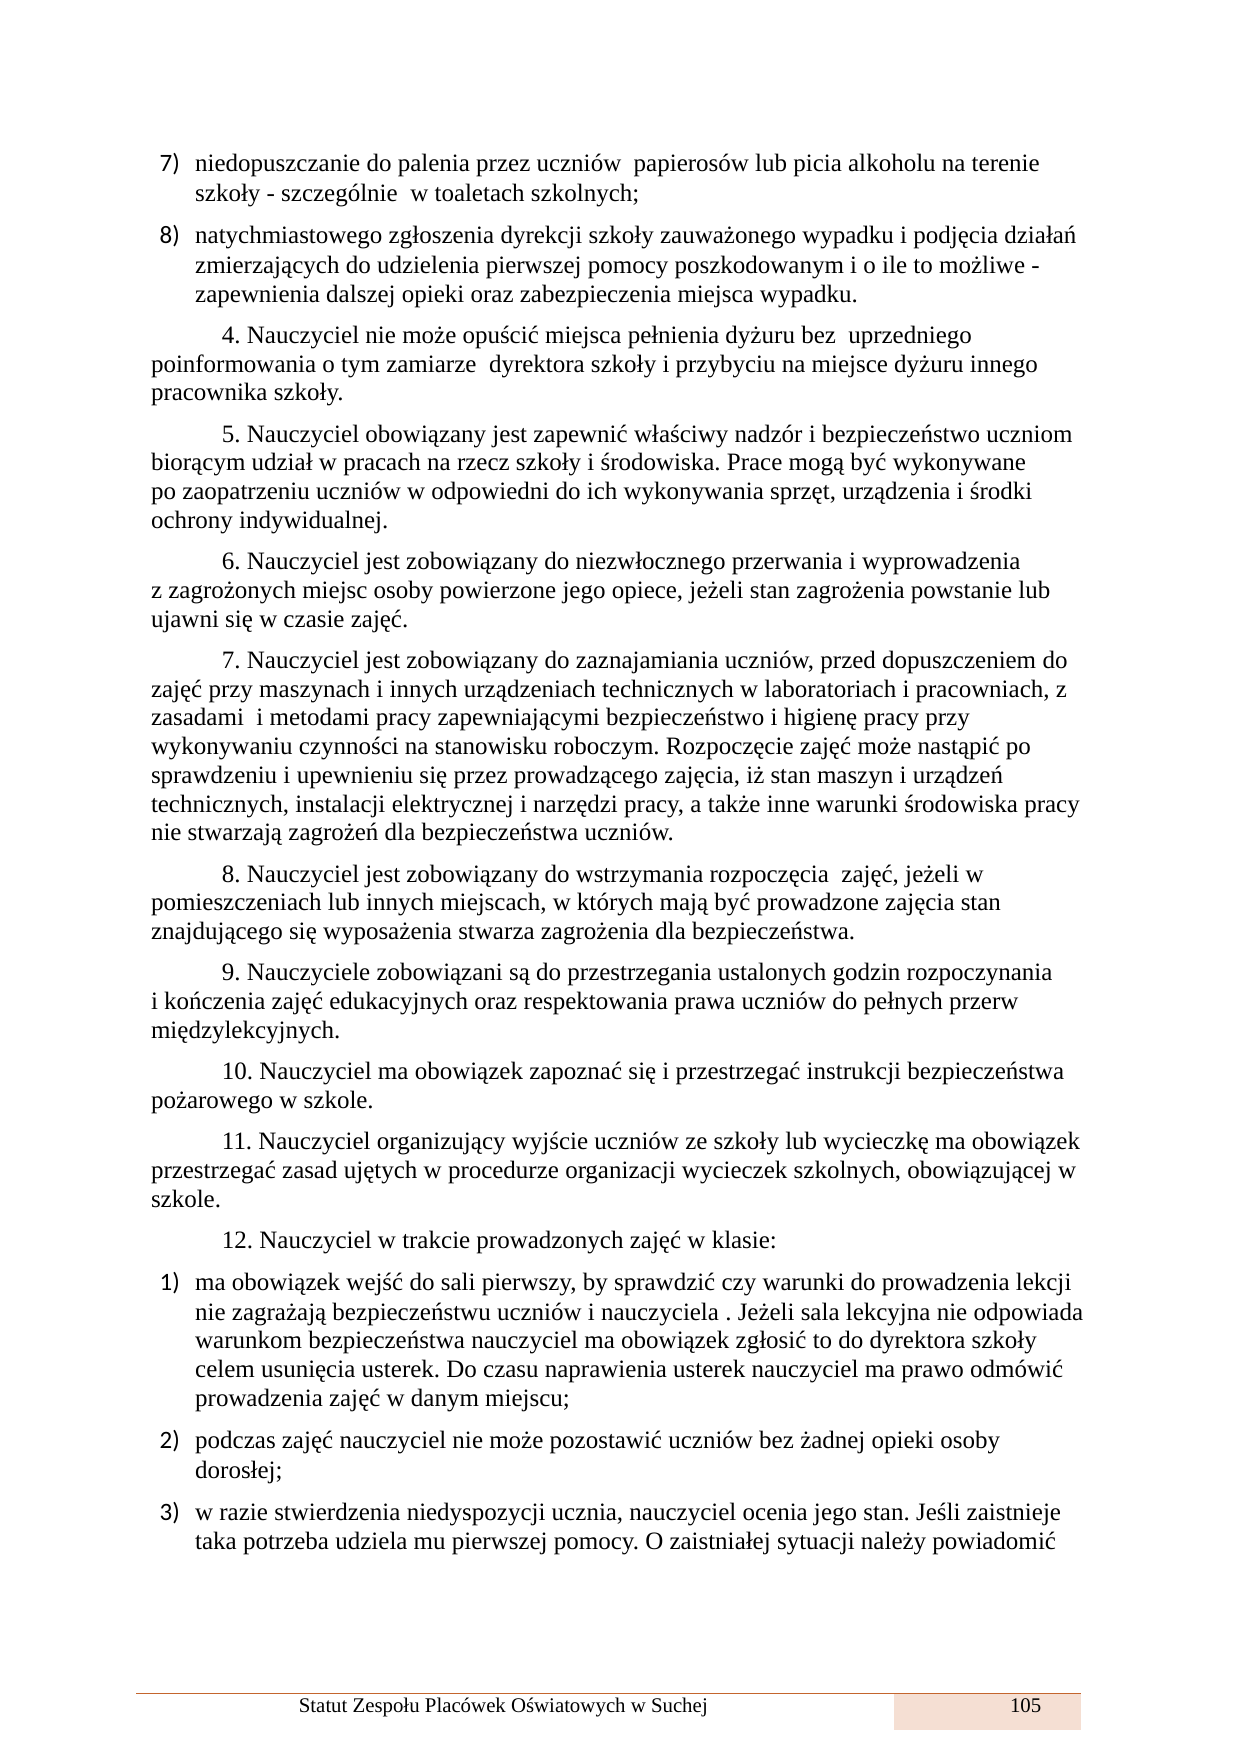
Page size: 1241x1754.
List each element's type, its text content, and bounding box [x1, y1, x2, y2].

list Nauczyciel nie może opuścić miejsca pełnienia dyżuru bez uprzedniego poinformowania o tym zamiarze dyrektora szkoły i przybyciu na miejsce dyżuru innego pracownika szkoły. [151, 320, 1093, 406]
list Nauczyciele zobowiązani są do przestrzegania ustalonych godzin rozpoczynania i kończenia zajęć edukacyjnych oraz respektowania prawa uczniów do pełnych przerw międzylekcyjnych. [151, 957, 1093, 1044]
list niedopuszczanie do palenia przez uczniów papierosów lub picia alkoholu na terenie szkoły - szczególnie w toaletach szkolnych; [159, 148, 1093, 207]
list Nauczyciel jest zobowiązany do zaznajamiania uczniów, przed dopuszczeniem do zajęć przy maszynach i innych urządzeniach technicznych w laboratoriach i pracowniach, z zasadami i metodami pracy zapewniającymi bezpieczeństwo i higienę pracy przy wykonywaniu czynności na stanowisku roboczym. Rozpoczęcie zajęć może nastąpić po sprawdzeniu i upewnieniu się przez prowadzącego zajęcia, iż stan maszyn i urządzeń technicznych, instalacji elektrycznej i narzędzi pracy, a także inne warunki środowiska pracy nie stwarzają zagrożeń dla bezpieczeństwa uczniów. [151, 645, 1093, 846]
list Nauczyciel jest zobowiązany do niezwłocznego przerwania i wyprowadzenia z zagrożonych miejsc osoby powierzone jego opiece, jeżeli stan zagrożenia powstanie lub ujawni się w czasie zajęć. [151, 546, 1093, 632]
list natychmiastowego zgłoszenia dyrekcji szkoły zauważonego wypadku i podjęcia działań zmierzających do udzielenia pierwszej pomocy poszkodowanym i o ile to możliwe - zapewnienia dalszej opieki oraz zabezpieczenia miejsca wypadku. [159, 219, 1093, 307]
list Nauczyciel w trakcie prowadzonych zajęć w klasie: [151, 1225, 1093, 1254]
list Nauczyciel jest zobowiązany do wstrzymania rozpoczęcia zajęć, jeżeli w pomieszczeniach lub innych miejscach, w których mają być prowadzone zajęcia stan znajdującego się wyposażenia stwarza zagrożenia dla bezpieczeństwa. [151, 859, 1093, 945]
list podczas zajęć nauczyciel nie może pozostawić uczniów bez żadnej opieki osoby dorosłej; [159, 1424, 1093, 1483]
list Nauczyciel organizujący wyjście uczniów ze szkoły lub wycieczkę ma obowiązek przestrzegać zasad ujętych w procedurze organizacji wycieczek szkolnych, obowiązującej w szkole. [151, 1126, 1093, 1212]
list Nauczyciel obowiązany jest zapewnić właściwy nadzór i bezpieczeństwo uczniom biorącym udział w pracach na rzecz szkoły i środowiska. Prace mogą być wykonywane po zaopatrzeniu uczniów w odpowiedni do ich wykonywania sprzęt, urządzenia i środki ochrony indywidualnej. [151, 419, 1093, 534]
list ma obowiązek wejść do sali pierwszy, by sprawdzić czy warunki do prowadzenia lekcji nie zagrażają bezpieczeństwu uczniów i nauczyciela . Jeżeli sala lekcyjna nie odpowiada warunkom bezpieczeństwa nauczyciel ma obowiązek zgłosić to do dyrektora szkoły celem usunięcia usterek. Do czasu naprawienia usterek nauczyciel ma prawo odmówić prowadzenia zajęć w danym miejscu; [159, 1266, 1093, 1412]
list Nauczyciel ma obowiązek zapoznać się i przestrzegać instrukcji bezpieczeństwa pożarowego w szkole. [151, 1056, 1093, 1114]
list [159, 1496, 1093, 1555]
